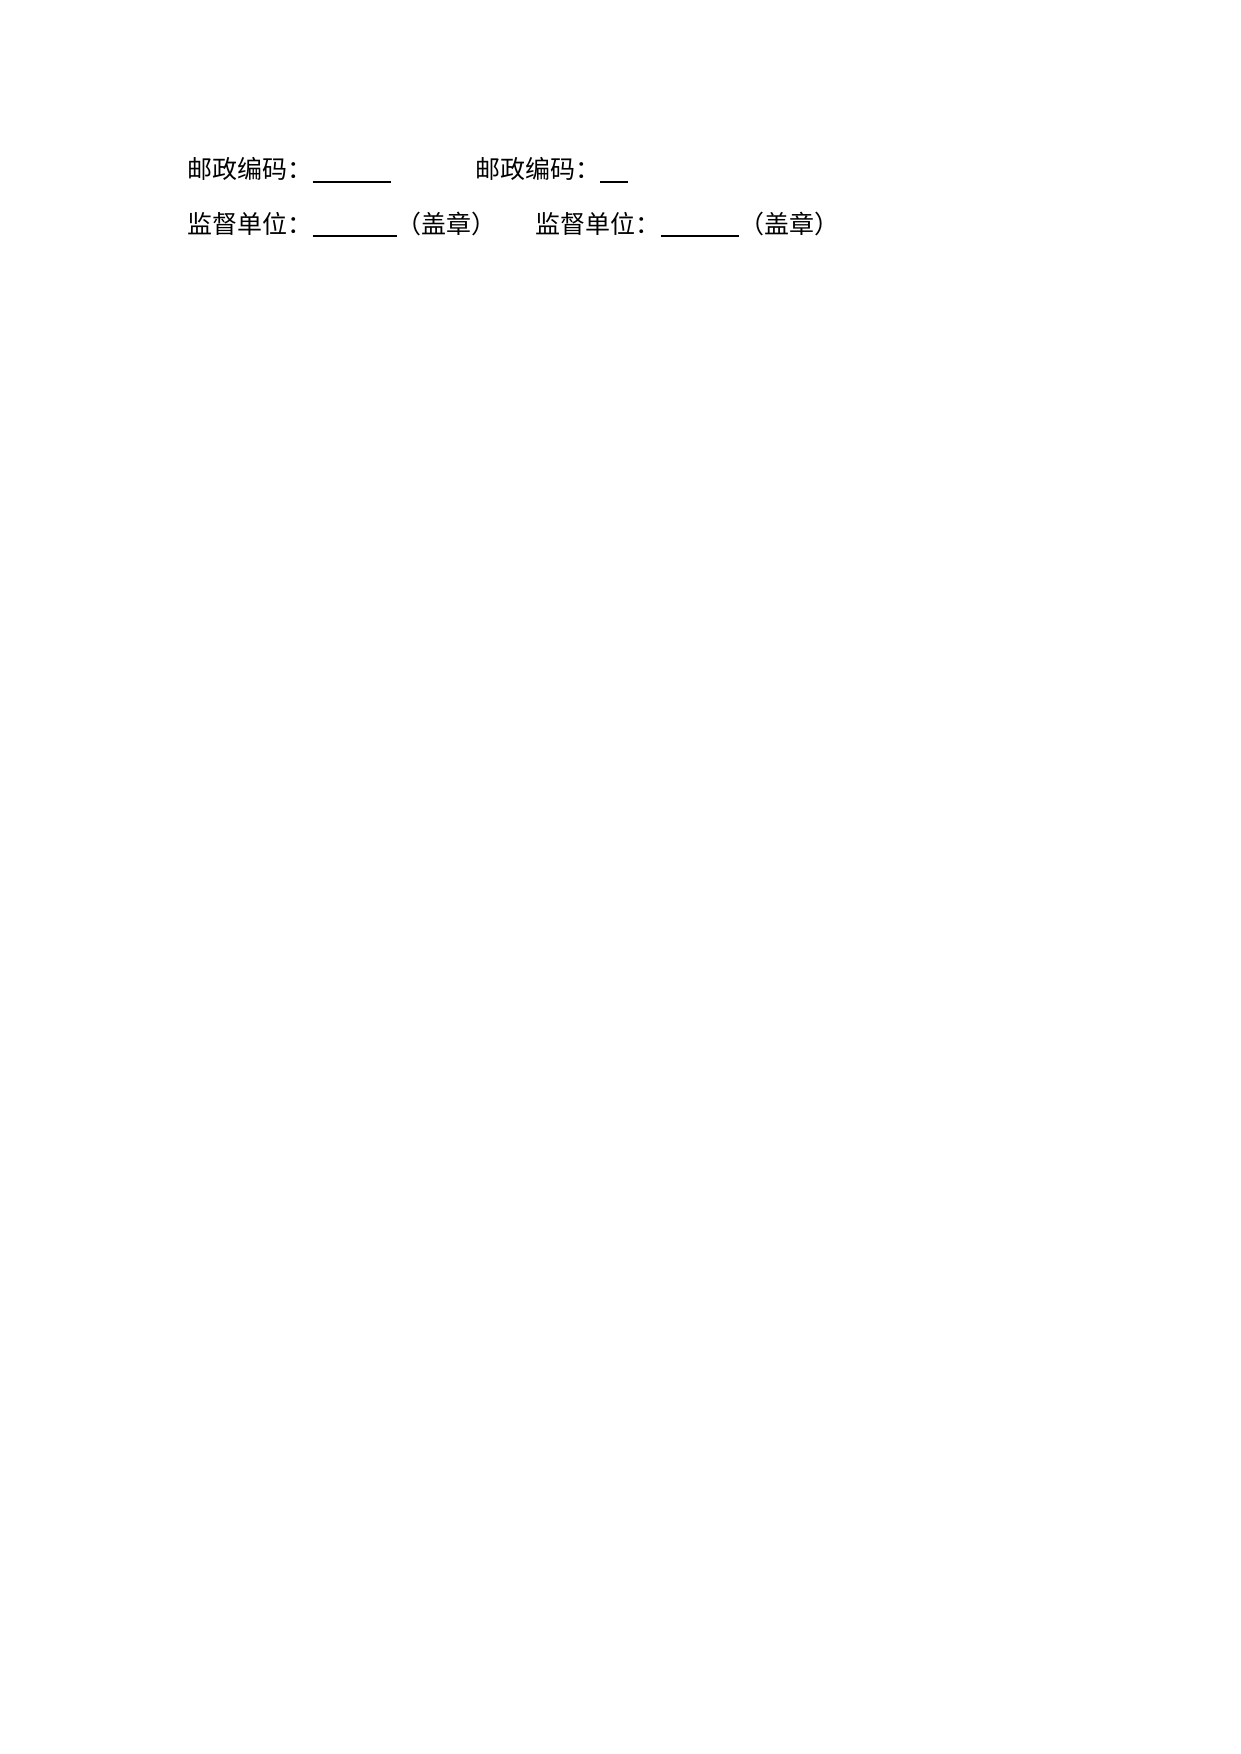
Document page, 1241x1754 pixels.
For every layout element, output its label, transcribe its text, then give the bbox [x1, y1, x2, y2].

text 邮政编码： 邮政编码： [187, 150, 1053, 186]
text 监督单位： （盖章） 监督单位： （盖章） [187, 204, 1053, 241]
